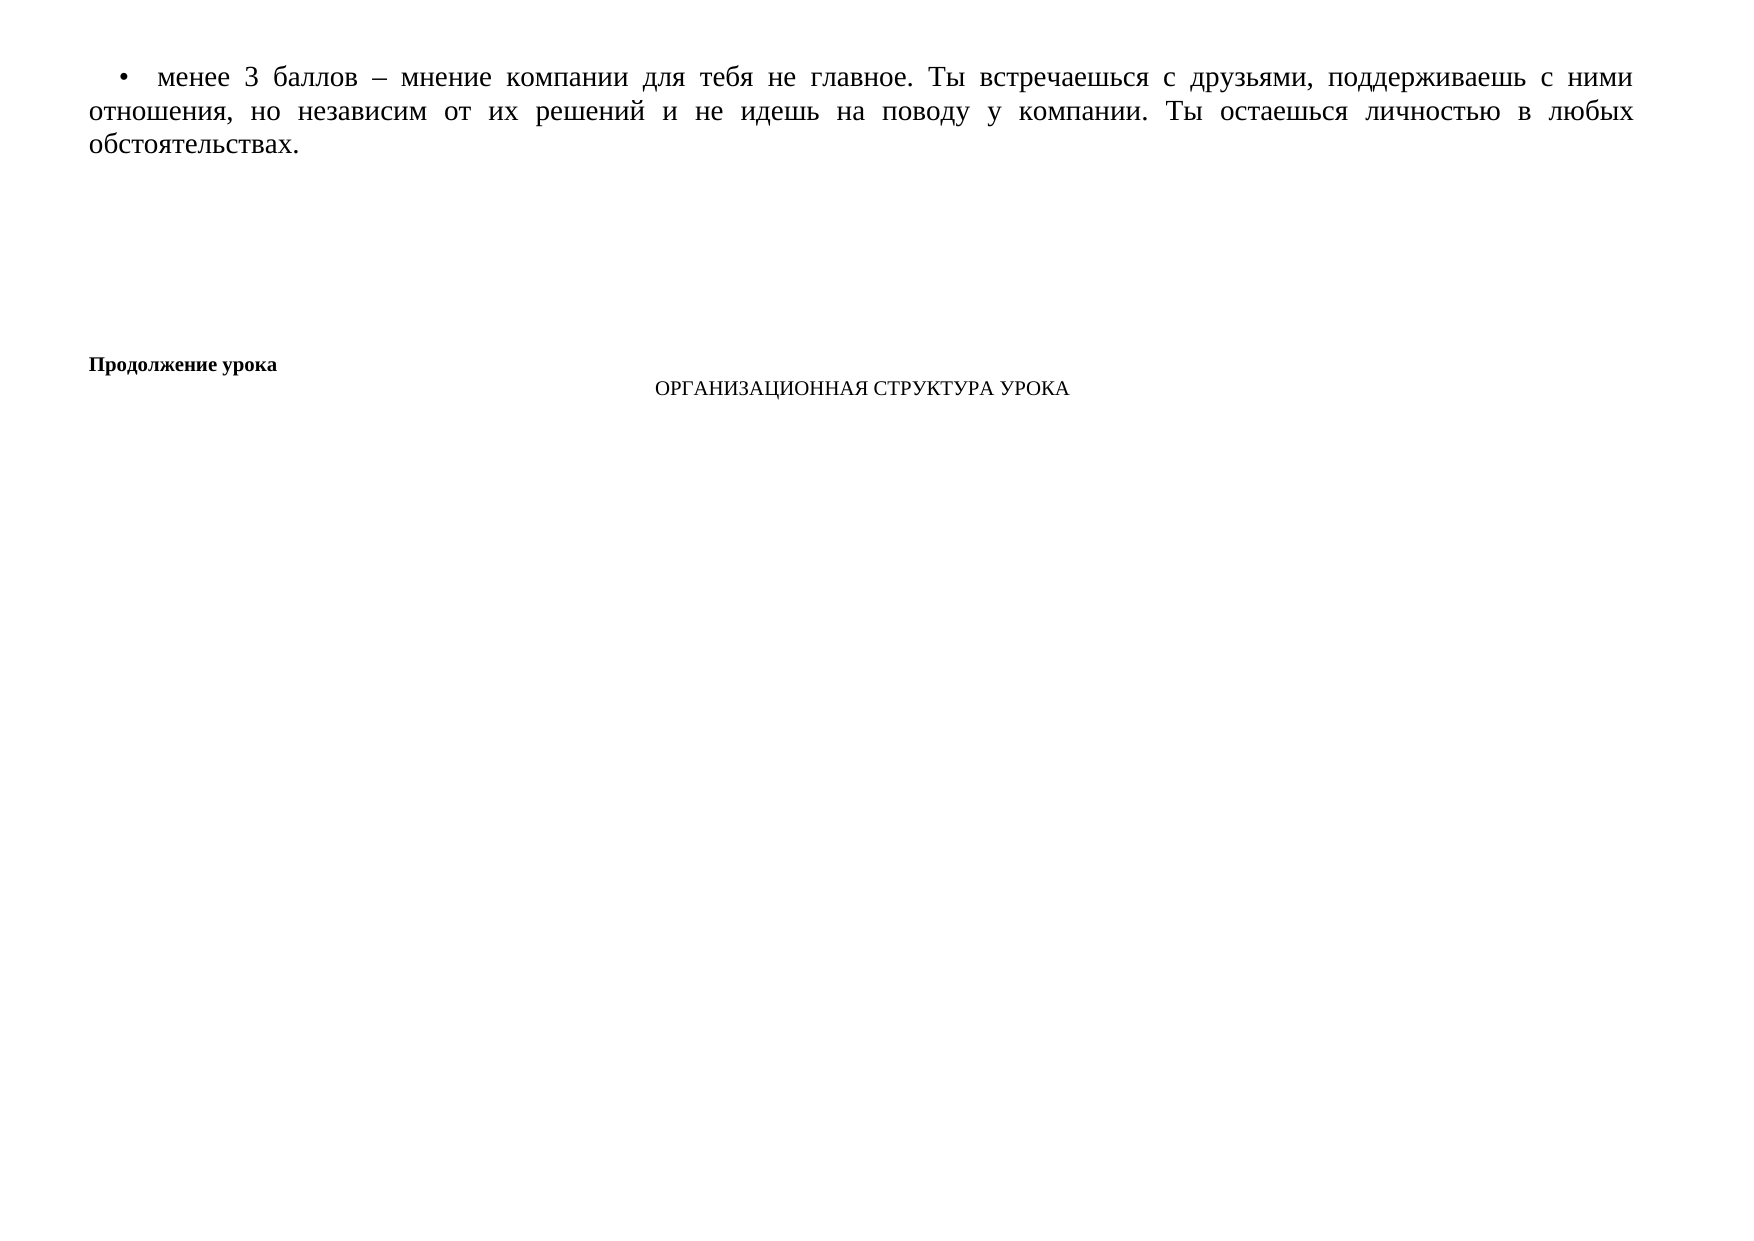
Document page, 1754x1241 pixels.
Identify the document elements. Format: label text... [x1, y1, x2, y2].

text ОРГАНИЗАЦИОННАЯ СТРУКТУРА УРОКА [89, 376, 1636, 400]
text Продолжение урока [89, 352, 1636, 376]
text • менее 3 баллов – мнение компании для тебя не главное. Ты встречаешься с друзьями, поддерживаешь с ними отношения, но независим от их решений и не идешь на поводу у компании. Ты остаешься личностью в любых обстоятельствах. [89, 59, 1636, 160]
